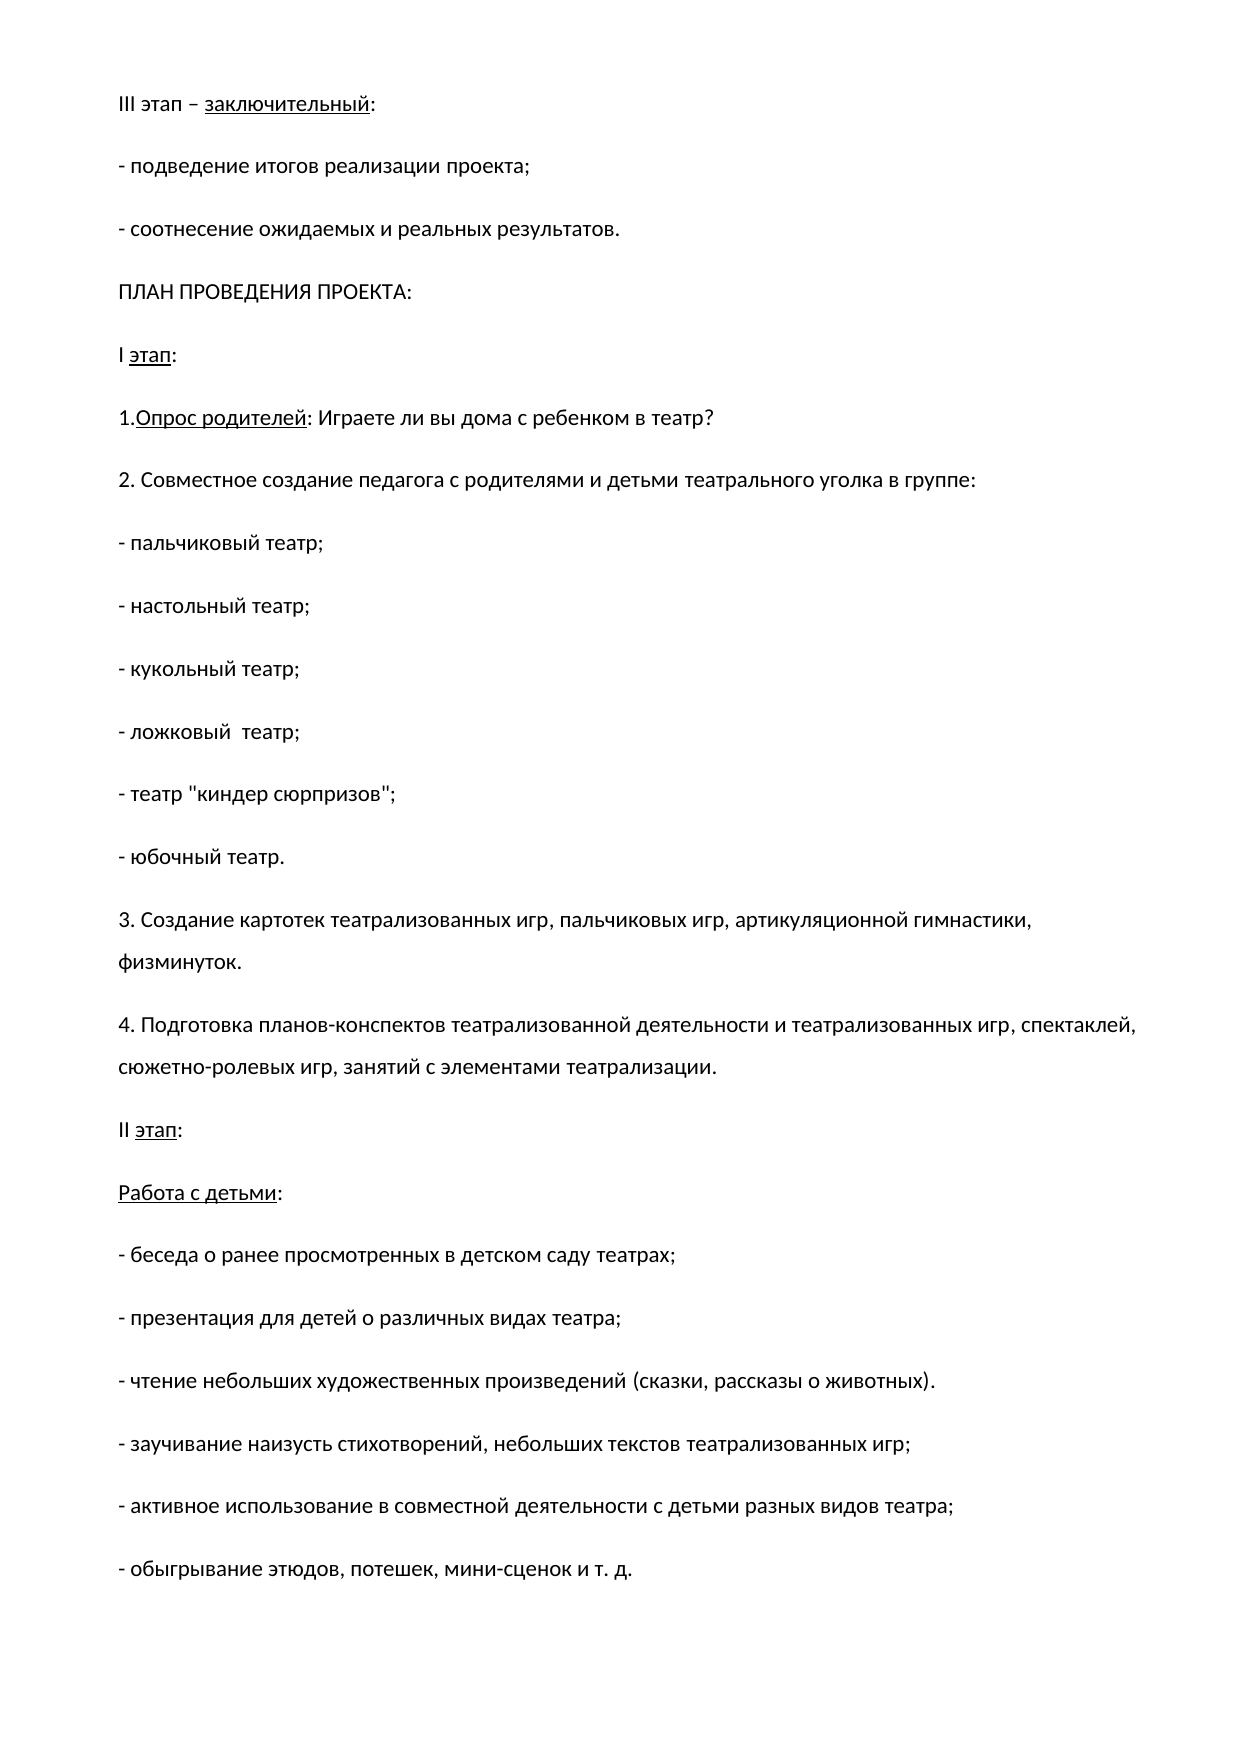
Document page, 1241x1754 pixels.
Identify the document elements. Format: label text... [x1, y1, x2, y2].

text - ложковый театр; [118, 717, 1152, 745]
text - подведение итогов реализации проекта; [118, 151, 1152, 179]
text 4. Подготовка планов-конспектов театрализованной деятельности и театрализованных игр, спектаклей, сюжетно-ролевых игр, занятий с элементами театрализации. [118, 1010, 1152, 1080]
text 2. Совместное создание педагога с родителями и детьми театрального уголка в группе: [118, 466, 1152, 493]
text - настольный театр; [118, 591, 1152, 619]
text - активное использование в совместной деятельности с детьми разных видов театра; [118, 1492, 1152, 1520]
text - чтение небольших художественных произведений (сказки, рассказы о животных). [118, 1366, 1152, 1394]
text - театр "киндер сюрпризов"; [118, 779, 1152, 808]
text Работа с детьми: [118, 1178, 1152, 1206]
text I этап: [118, 340, 1152, 368]
text - заучивание наизусть стихотворений, небольших текстов театрализованных игр; [118, 1429, 1152, 1457]
text II этап: [118, 1115, 1152, 1143]
text - пальчиковый театр; [118, 528, 1152, 556]
text ПЛАН ПРОВЕДЕНИЯ ПРОЕКТА: [118, 277, 1152, 305]
text 3. Создание картотек театрализованных игр, пальчиковых игр, артикуляционной гимнастики, физминуток. [118, 905, 1152, 975]
text - соотнесение ожидаемых и реальных результатов. [118, 214, 1152, 242]
text - обыгрывание этюдов, потешек, мини-сценок и т. д. [118, 1554, 1152, 1582]
text 1.Опрос родителей: Играете ли вы дома с ребенком в театр? [118, 403, 1152, 431]
text - беседа о ранее просмотренных в детском саду театрах; [118, 1240, 1152, 1268]
text III этап – заключительный: [118, 89, 1152, 117]
text - юбочный театр. [118, 842, 1152, 870]
text - презентация для детей о различных видах театра; [118, 1303, 1152, 1331]
text - кукольный театр; [118, 654, 1152, 682]
